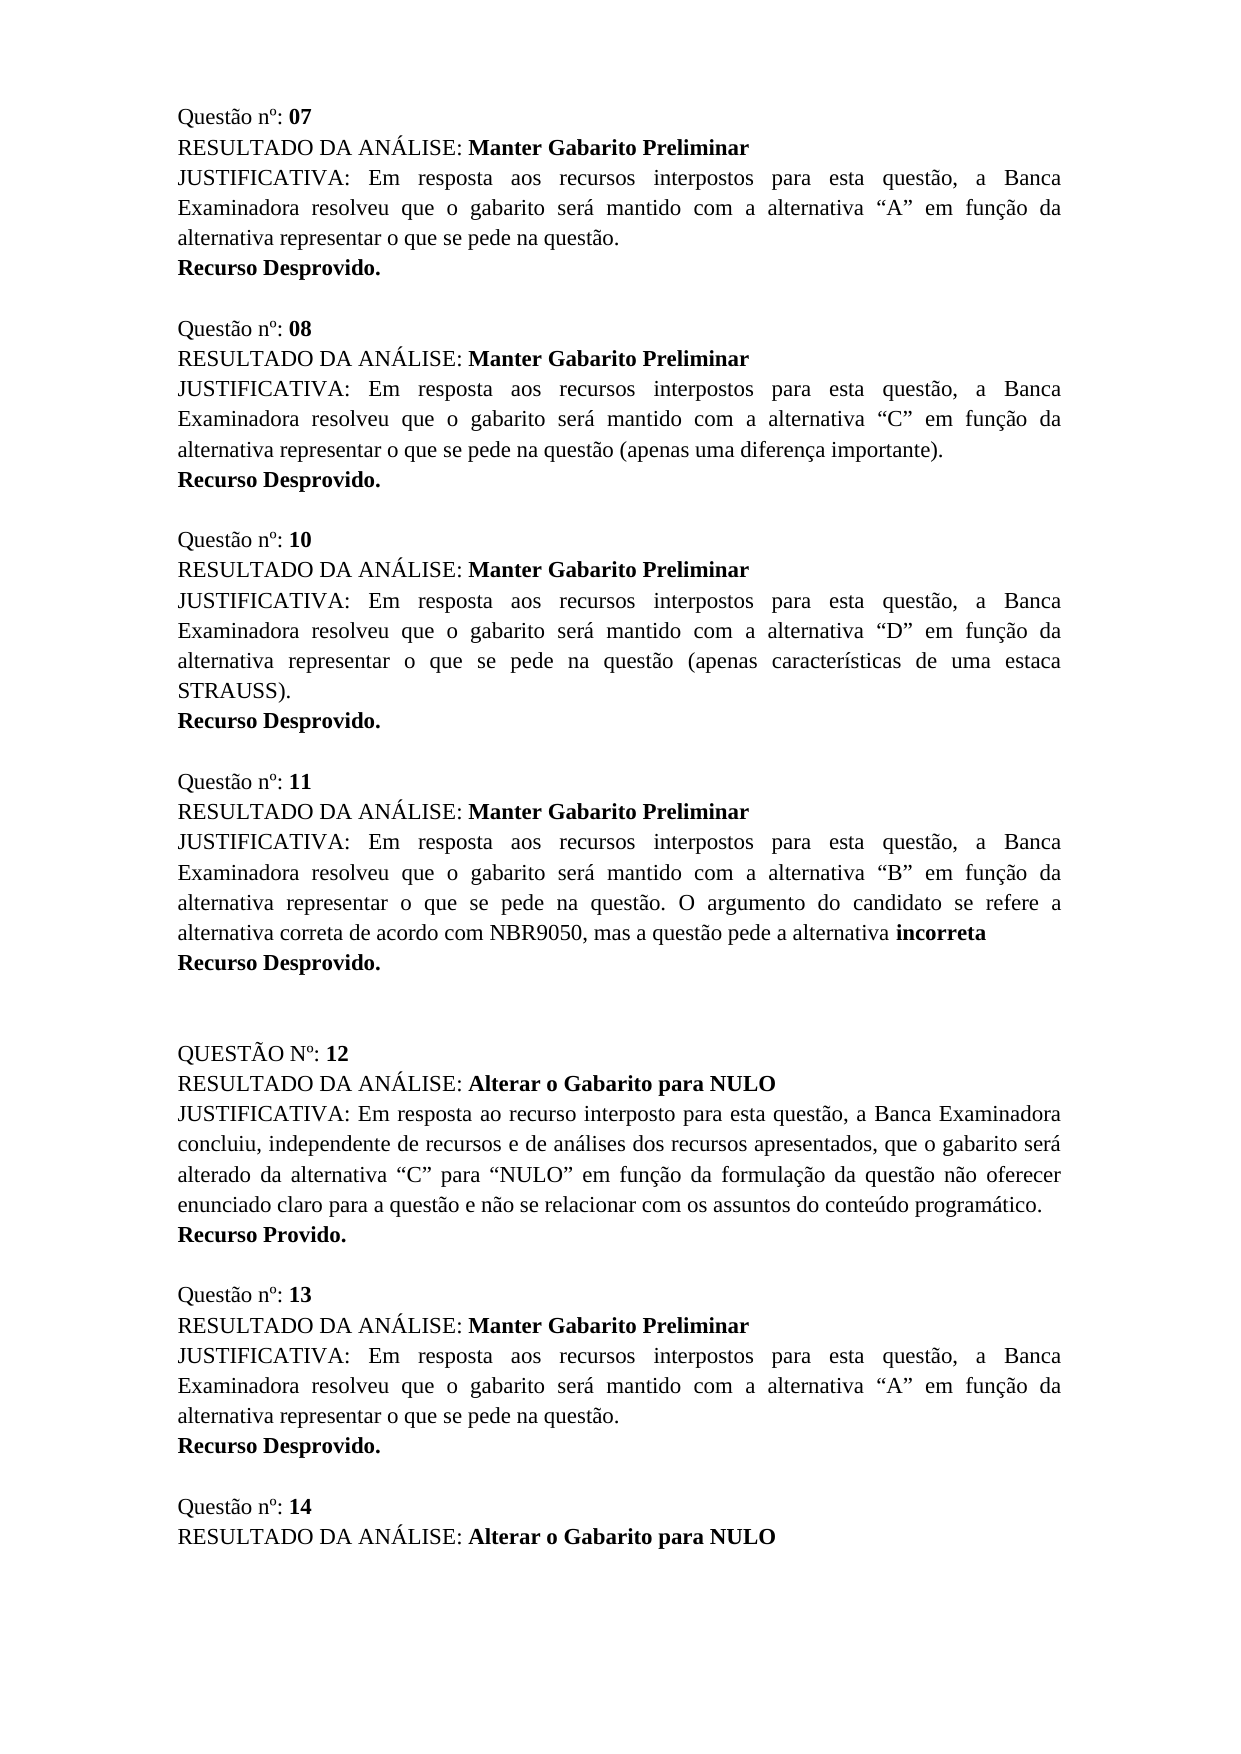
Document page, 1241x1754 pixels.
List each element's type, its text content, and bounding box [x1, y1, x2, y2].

text Recurso Desprovido. [177, 949, 1063, 976]
text Recurso Provido. [177, 1221, 1063, 1247]
text Recurso Desprovido. [177, 254, 1063, 281]
text Resultado da Análise: Alterar o Gabarito para NULO [177, 1070, 1063, 1096]
text Questão nº: 10 [177, 526, 1063, 553]
text Questão nº: 07 [177, 103, 1063, 130]
text Resultado da Análise: Manter Gabarito Preliminar [177, 1312, 1063, 1338]
text JUSTIFICATIVA: Em resposta aos recursos interpostos para esta questão, a Banca Examinadora resolveu que o gabarito será mantido com a alternativa “A” em função da alternativa representar o que se pede na questão. [177, 1342, 1063, 1429]
text Recurso Desprovido. [177, 708, 1063, 734]
text Recurso Desprovido. [177, 466, 1063, 492]
text Resultado da Análise: Manter Gabarito Preliminar [177, 345, 1063, 371]
text JUSTIFICATIVA: Em resposta ao recurso interposto para esta questão, a Banca Examinadora concluiu, independente de recursos e de análises dos recursos apresentados, que o gabarito será alterado da alternativa “C” para “NULO” em função da formulação da questão não oferecer enunciado claro para a questão e não se relacionar com os assuntos do conteúdo programático. [177, 1100, 1063, 1217]
text Recurso Desprovido. [177, 1433, 1063, 1459]
text Questão nº: 12 [177, 1040, 1063, 1066]
text Questão nº: 11 [177, 768, 1063, 794]
text Resultado da Análise: Manter Gabarito Preliminar [177, 798, 1063, 824]
text JUSTIFICATIVA: Em resposta aos recursos interpostos para esta questão, a Banca Examinadora resolveu que o gabarito será mantido com a alternativa “C” em função da alternativa representar o que se pede na questão (apenas uma diferença importante). [177, 375, 1063, 462]
text JUSTIFICATIVA: Em resposta aos recursos interpostos para esta questão, a Banca Examinadora resolveu que o gabarito será mantido com a alternativa “A” em função da alternativa representar o que se pede na questão. [177, 164, 1063, 251]
text Questão nº: 13 [177, 1282, 1063, 1308]
text Resultado da Análise: Manter Gabarito Preliminar [177, 134, 1063, 160]
text Resultado da Análise: Alterar o Gabarito para NULO [177, 1523, 1063, 1549]
text JUSTIFICATIVA: Em resposta aos recursos interpostos para esta questão, a Banca Examinadora resolveu que o gabarito será mantido com a alternativa “D” em função da alternativa representar o que se pede na questão (apenas características de uma estaca STRAUSS). [177, 587, 1063, 704]
text Questão nº: 08 [177, 315, 1063, 341]
text JUSTIFICATIVA: Em resposta aos recursos interpostos para esta questão, a Banca Examinadora resolveu que o gabarito será mantido com a alternativa “B” em função da alternativa representar o que se pede na questão. O argumento do candidato se refere a alternativa correta de acordo com NBR9050, mas a questão pede a alternativa incorreta [177, 828, 1063, 945]
text Resultado da Análise: Manter Gabarito Preliminar [177, 557, 1063, 583]
text Questão nº: 14 [177, 1493, 1063, 1519]
